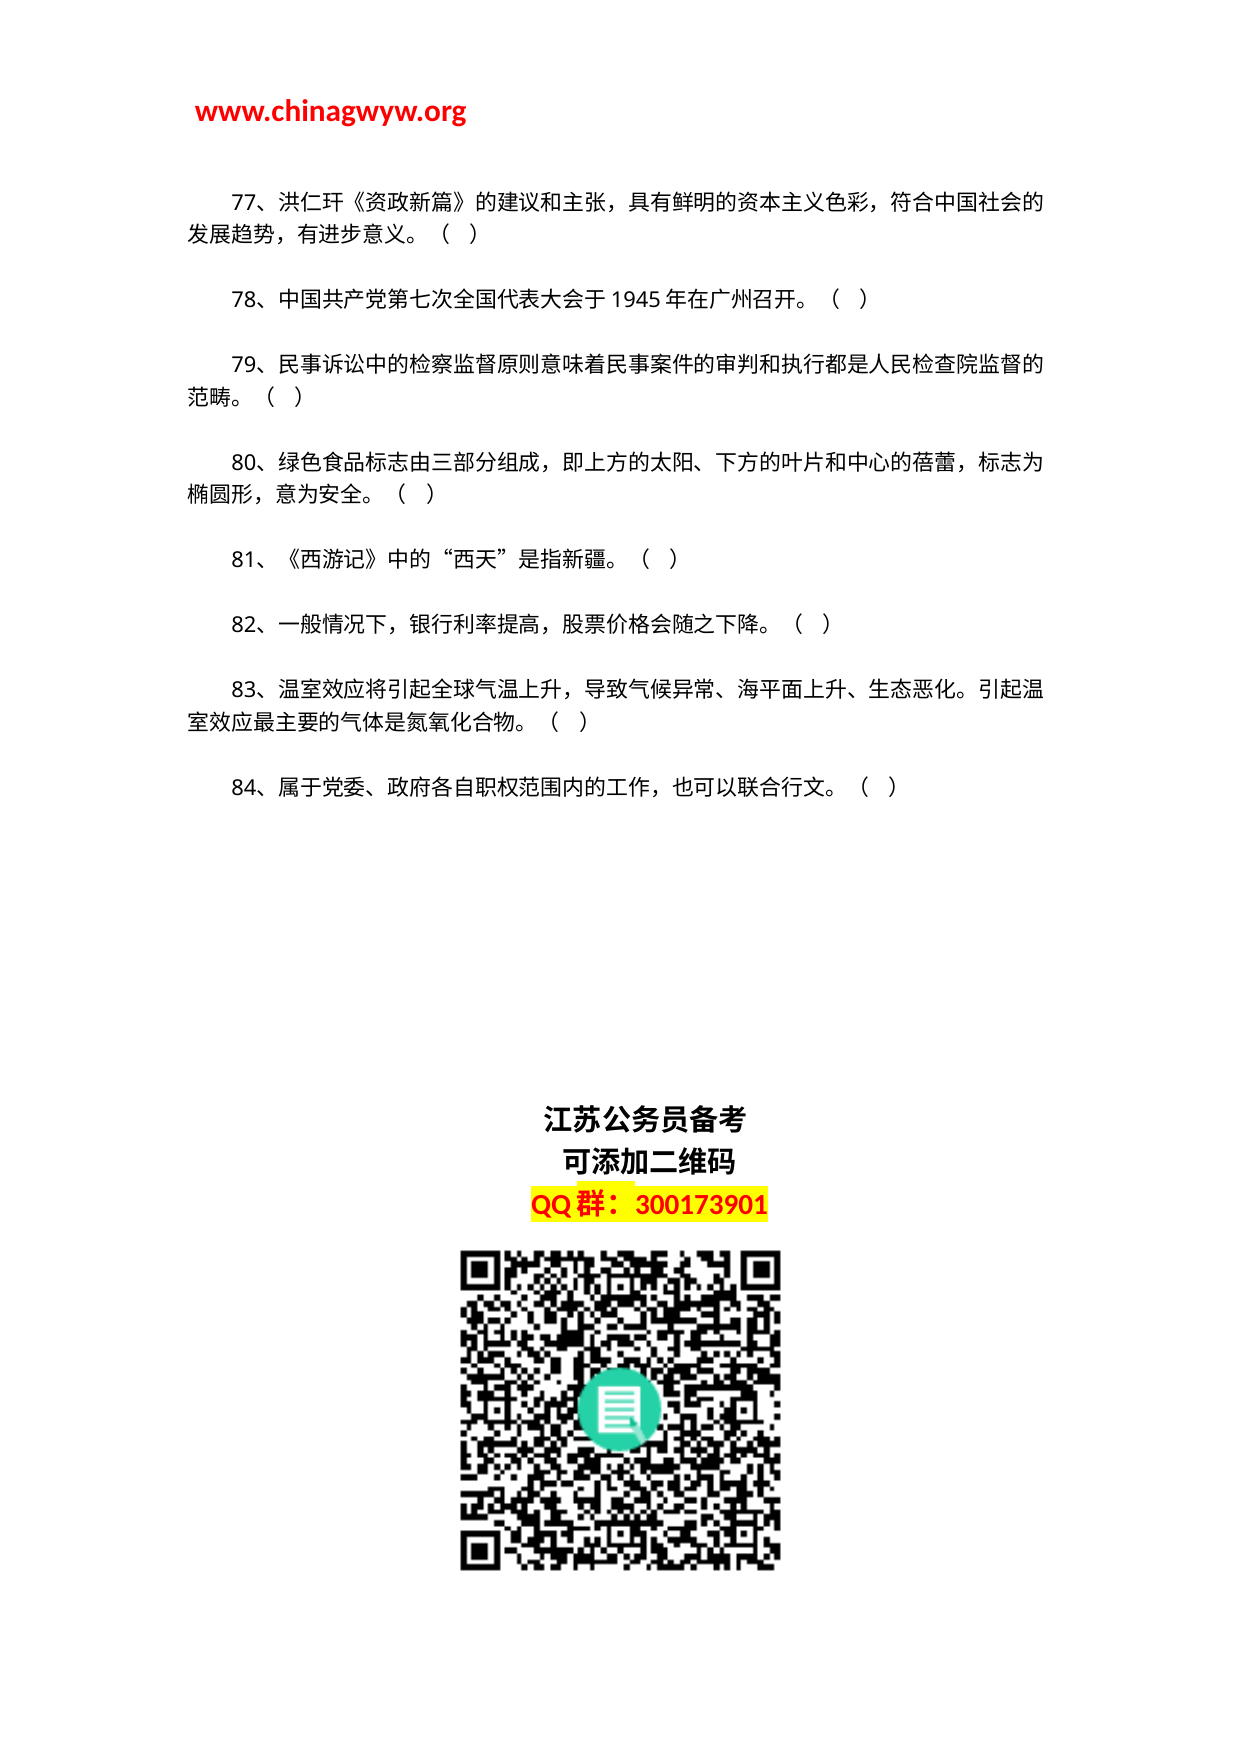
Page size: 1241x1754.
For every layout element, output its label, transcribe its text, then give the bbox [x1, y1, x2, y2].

text 78、中国共产党第七次全国代表大会于1945年在广州召开。（ ） [187, 249, 1053, 314]
text 82、一般情况下，银行利率提高，股票价格会随之下降。（ ） [187, 574, 1053, 639]
text 77、洪仁玕《资政新篇》的建议和主张，具有鲜明的资本主义色彩，符合中国社会的发展趋势，有进步意义。（ ） [187, 152, 1053, 249]
text 80、绿色食品标志由三部分组成，即上方的太阳、下方的叶片和中心的蓓蕾，标志为椭圆形，意为安全。（ ） [187, 412, 1053, 509]
text 83、温室效应将引起全球气温上升，导致气候异常、海平面上升、生态恶化。引起温室效应最主要的气体是氮氧化合物。（ ） [187, 639, 1053, 737]
text 79、民事诉讼中的检察监督原则意味着民事案件的审判和执行都是人民检查院监督的范畴。（ ） [187, 314, 1053, 412]
text 81、《西游记》中的“西天”是指新疆。（ ） [187, 509, 1053, 574]
text 84、属于党委、政府各自职权范围内的工作，也可以联合行文。（ ） [187, 737, 1053, 802]
picture [434, 1222, 806, 1598]
